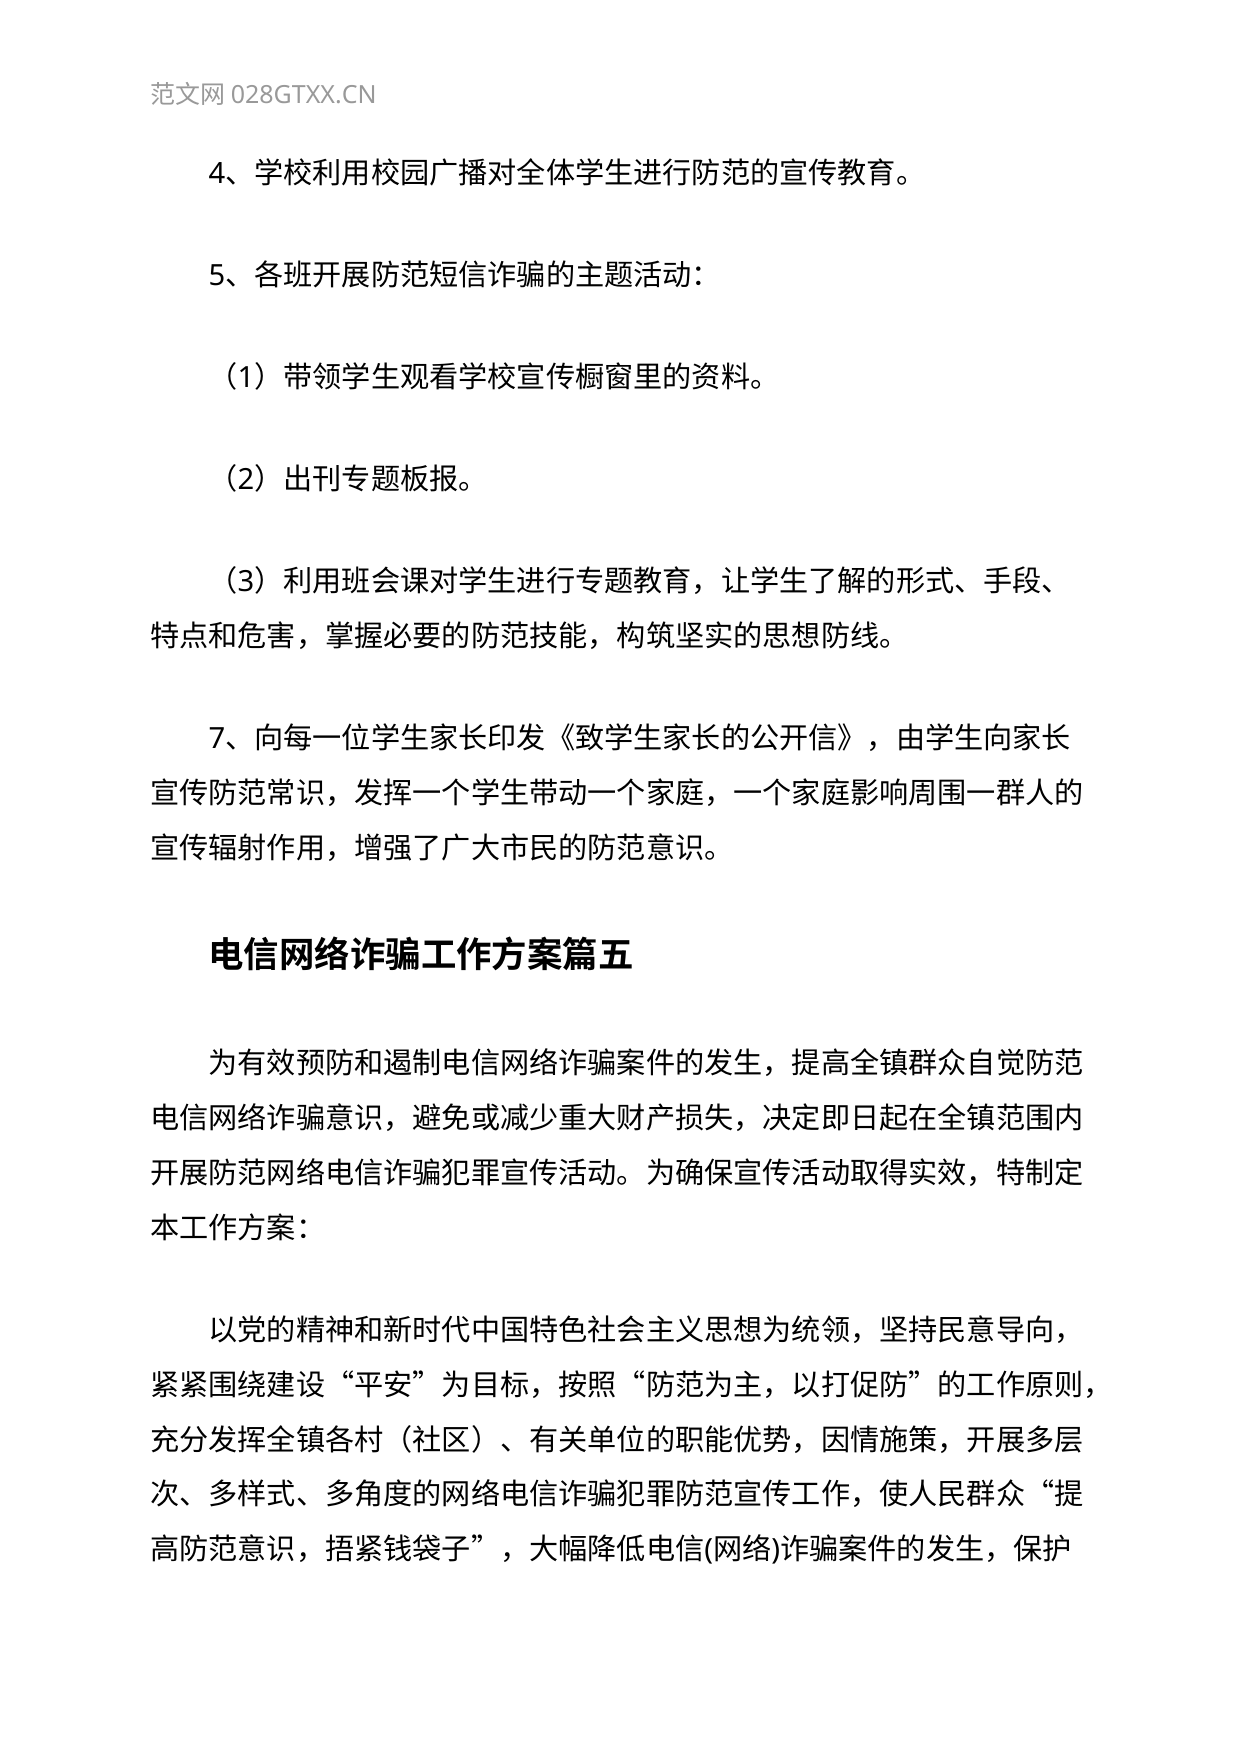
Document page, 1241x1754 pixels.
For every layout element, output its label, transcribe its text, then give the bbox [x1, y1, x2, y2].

text （3）利用班会课对学生进行专题教育，让学生了解的形式、手段、特点和危害，掌握必要的防范技能，构筑坚实的思想防线。 [150, 558, 1090, 655]
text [150, 1306, 1090, 1568]
text 电信网络诈骗工作方案篇五 [150, 926, 1090, 978]
text 4、学校利用校园广播对全体学生进行防范的宣传教育。 [150, 150, 1090, 192]
text 5、各班开展防范短信诈骗的主题活动： [150, 252, 1090, 294]
text （1）带领学生观看学校宣传橱窗里的资料。 [150, 354, 1090, 396]
text 为有效预防和遏制电信网络诈骗案件的发生，提高全镇群众自觉防范电信网络诈骗意识，避免或减少重大财产损失，决定即日起在全镇范围内开展防范网络电信诈骗犯罪宣传活动。为确保宣传活动取得实效，特制定本工作方案： [150, 1040, 1090, 1247]
text 7、向每一位学生家长印发《致学生家长的公开信》，由学生向家长宣传防范常识，发挥一个学生带动一个家庭，一个家庭影响周围一群人的宣传辐射作用，增强了广大市民的防范意识。 [150, 715, 1090, 867]
text （2）出刊专题板报。 [150, 456, 1090, 498]
